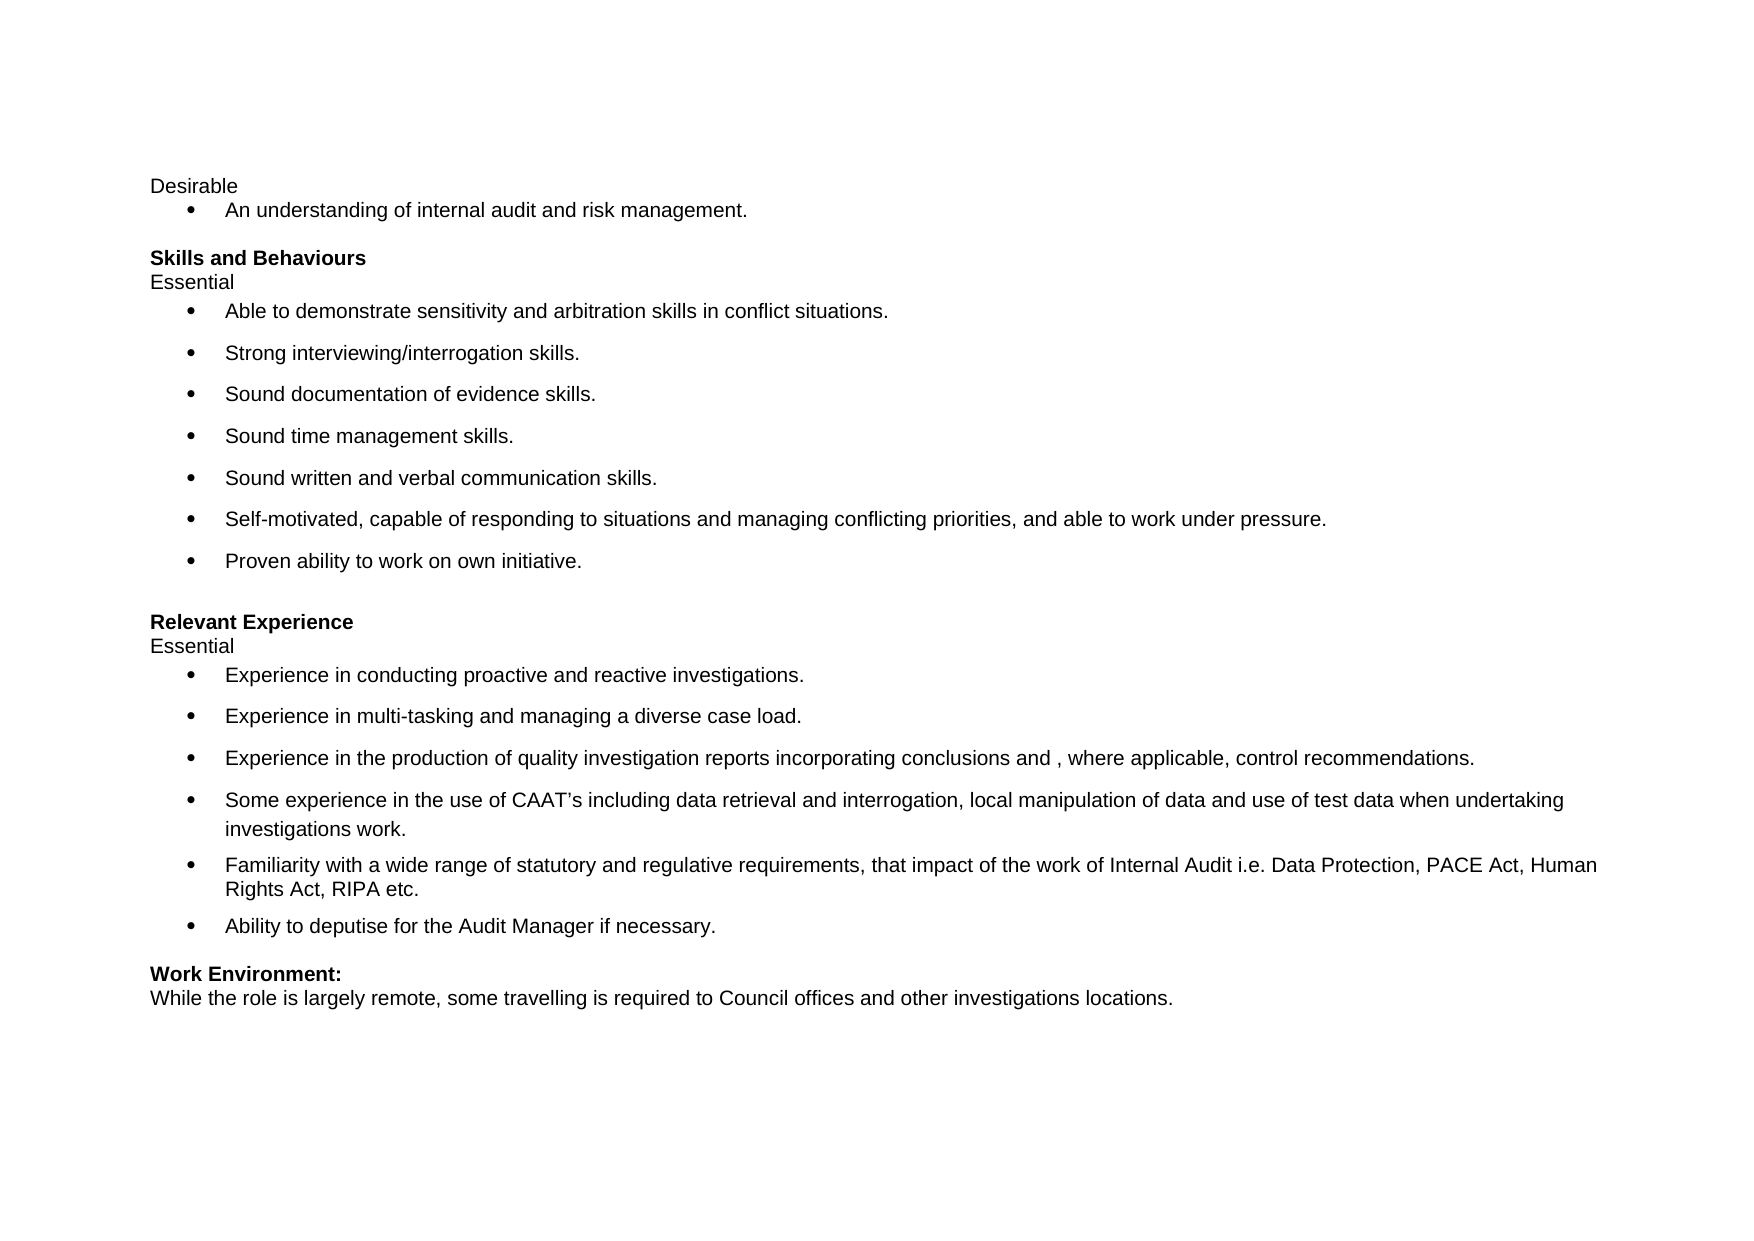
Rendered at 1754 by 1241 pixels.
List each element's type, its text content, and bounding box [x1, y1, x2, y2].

list Sound time management skills. [187, 419, 1604, 448]
list Sound documentation of evidence skills. [187, 377, 1604, 406]
list Some experience in the use of CAAT’s including data retrieval and interrogation, local manipulation of data and use of test data when undertaking investigations work. [187, 782, 1604, 841]
list Experience in multi-tasking and managing a diverse case load. [187, 699, 1604, 728]
list Ability to deputise for the Audit Manager if necessary. [187, 914, 1604, 938]
list Experience in the production of quality investigation reports incorporating conclusions and , where applicable, control recommendations. [187, 741, 1604, 770]
text Essential [150, 270, 1604, 294]
list Self-motivated, capable of responding to situations and managing conflicting priorities, and able to work under pressure. [187, 502, 1604, 531]
list Sound written and verbal communication skills. [187, 461, 1604, 490]
text Work Environment: [150, 962, 1604, 986]
list An understanding of internal audit and risk management. [187, 198, 1604, 222]
list Experience in conducting proactive and reactive investigations. [187, 657, 1604, 687]
text Skills and Behaviours [150, 246, 1604, 270]
list Familiarity with a wide range of statutory and regulative requirements, that impact of the work of Internal Audit i.e. Data Protection, PACE Act, Human Rights Act, RIPA etc. [187, 853, 1604, 901]
list Strong interviewing/interrogation skills. [187, 336, 1604, 365]
text Desirable [150, 174, 1604, 198]
list Able to demonstrate sensitivity and arbitration skills in conflict situations. [187, 294, 1604, 323]
text While the role is largely remote, some travelling is required to Council offices and other investigations locations. [150, 986, 1604, 1010]
text Relevant Experience [150, 609, 1604, 633]
list Proven ability to work on own initiative. [187, 544, 1604, 573]
text Essential [150, 633, 1604, 657]
